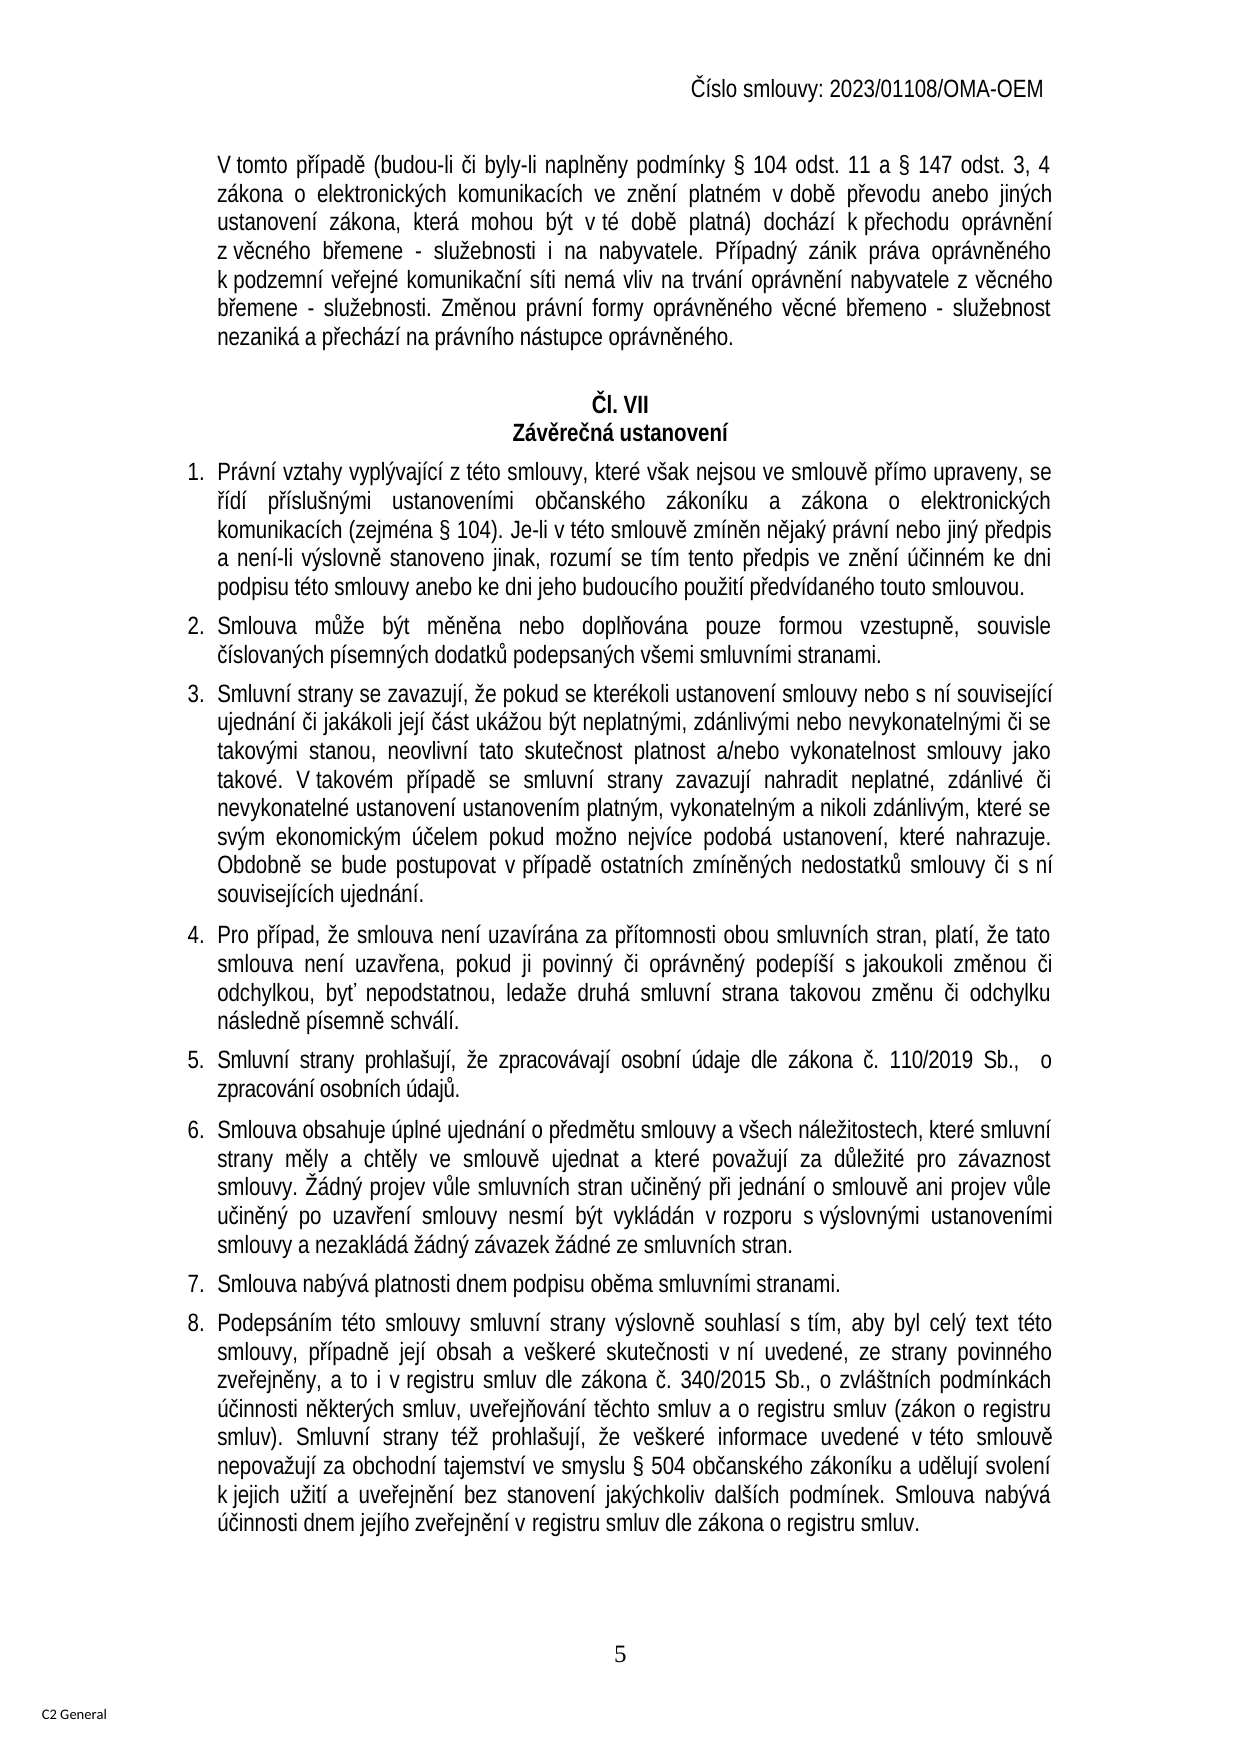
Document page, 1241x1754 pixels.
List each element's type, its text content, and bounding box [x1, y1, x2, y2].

list Smlouva může být měněna nebo doplňována pouze formou vzestupně, souvisle číslovaných písemných dodatků podepsaných všemi smluvními stranami. [187, 611, 1053, 668]
list Pro případ, že smlouva není uzavírána za přítomnosti obou smluvních stran, platí, že tato smlouva není uzavřena, pokud ji povinný či oprávněný podepíší s jakoukoli změnou či odchylkou, byť nepodstatnou, ledaže druhá smluvní strana takovou změnu či odchylku následně písemně schválí. [187, 920, 1053, 1035]
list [187, 150, 1053, 351]
list Podepsáním této smlouvy smluvní strany výslovně souhlasí s tím, aby byl celý text této smlouvy, případně její obsah a veškeré skutečnosti v ní uvedené, ze strany povinného zveřejněny, a to i v registru smluv dle zákona č. 340/2015 Sb., o zvláštních podmínkách účinnosti některých smluv, uveřejňování těchto smluv a o registru smluv (zákon o registru smluv). Smluvní strany též prohlašují, že veškeré informace uvedené v této smlouvě nepovažují za obchodní tajemství ve smyslu § 504 občanského zákoníku a udělují svolení k jejich užití a uveřejnění bez stanovení jakýchkoliv dalších podmínek. Smlouva nabývá účinnosti dnem jejího zveřejnění v registru smluv dle zákona o registru smluv. [187, 1308, 1053, 1537]
list Smlouva nabývá platnosti dnem podpisu oběma smluvními stranami. [187, 1269, 1053, 1297]
text Čl. VII [187, 389, 1053, 418]
list Smluvní strany prohlašují, že zpracovávají osobní údaje dle zákona č. 110/2019 Sb., o zpracování osobních údajů. [187, 1045, 1053, 1103]
list Smluvní strany se zavazují, že pokud se kterékoli ustanovení smlouvy nebo s ní související ujednání či jakákoli její část ukážou být neplatnými, zdánlivými nebo nevykonatelnými či se takovými stanou, neovlivní tato skutečnost platnost a/nebo vykonatelnost smlouvy jako takové. V takovém případě se smluvní strany zavazují nahradit neplatné, zdánlivé či nevykonatelné ustanovení ustanovením platným, vykonatelným a nikoli zdánlivým, které se svým ekonomickým účelem pokud možno nejvíce podobá ustanovení, které nahrazuje. Obdobně se bude postupovat v případě ostatních zmíněných nedostatků smlouvy či s ní souvisejících ujednání. [187, 679, 1053, 908]
list Právní vztahy vyplývající z této smlouvy, které však nejsou ve smlouvě přímo upraveny, se řídí příslušnými ustanoveními občanského zákoníku a zákona o elektronických komunikacích (zejména § 104). Je-li v této smlouvě zmíněn nějaký právní nebo jiný předpis a není-li výslovně stanoveno jinak, rozumí se tím tento předpis ve znění účinném ke dni podpisu této smlouvy anebo ke dni jeho budoucího použití předvídaného touto smlouvou. [187, 457, 1053, 601]
subtitle Závěrečná ustanovení [187, 418, 1053, 447]
list Smlouva obsahuje úplné ujednání o předmětu smlouvy a všech náležitostech, které smluvní strany měly a chtěly ve smlouvě ujednat a které považují za důležité pro závaznost smlouvy. Žádný projev vůle smluvních stran učiněný při jednání o smlouvě ani projev vůle učiněný po uzavření smlouvy nesmí být vykládán v rozporu s výslovnými ustanoveními smlouvy a nezakládá žádný závazek žádné ze smluvních stran. [187, 1115, 1053, 1258]
